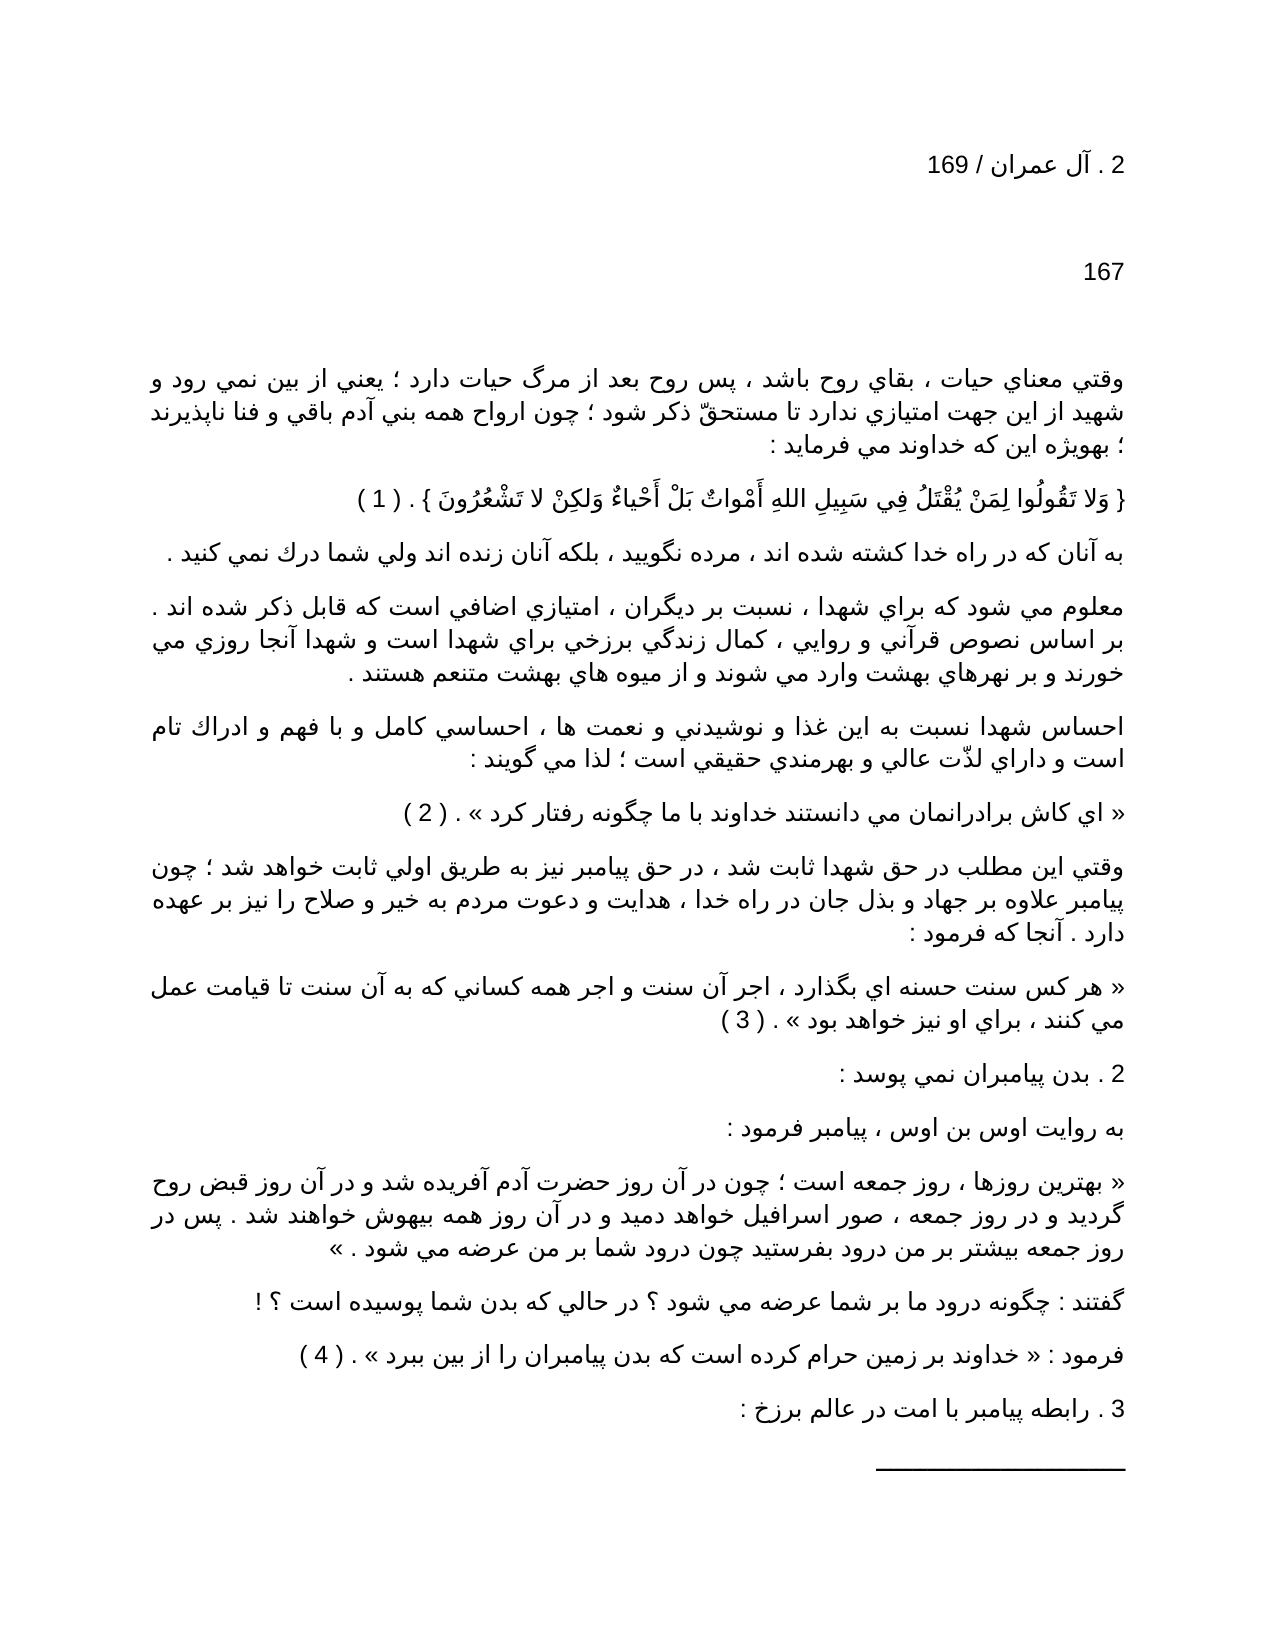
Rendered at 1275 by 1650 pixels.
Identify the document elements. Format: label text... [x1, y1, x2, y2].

text وقتي معناي حيات ، بقاي روح باشد ، پس روح بعد از مرگ حيات دارد ؛ يعني از بين نمي رود و شهيد از اين جهت امتيازي ندارد تا مستحقّ ذكر شود ؛ چون ارواح همه بني آدم باقي و فنا ناپذيرند ؛ بهويژه اين كه خداوند مي فرمايد : [150, 364, 1125, 459]
text « هر كس سنت حسنه اي بگذارد ، اجر آن سنت و اجر همه كساني كه به آن سنت تا قيامت عمل مي كنند ، براي او نيز خواهد بود » . ( 3 ) [150, 972, 1125, 1034]
text به آنان كه در راه خدا كشته شده اند ، مرده نگوييد ، بلكه آنان زنده اند ولي شما درك نمي كنيد . [150, 538, 1125, 566]
text فرمود : « خداوند بر زمين حرام كرده است كه بدن پيامبران را از بين ببرد » . ( 4 ) [150, 1340, 1125, 1369]
text « اي كاش برادرانمان مي دانستند خداوند با ما چگونه رفتار كرد » . ( 2 ) [150, 798, 1125, 827]
text وقتي اين مطلب در حق شهدا ثابت شد ، در حق پيامبر نيز به طريق اولي ثابت خواهد شد ؛ چون پيامبر علاوه بر جهاد و بذل جان در راه خدا ، هدايت و دعوت مردم به خير و صلاح را نيز بر عهده دارد . آنجا كه فرمود : [150, 852, 1125, 947]
text « بهترين روزها ، روز جمعه است ؛ چون در آن روز حضرت آدم آفريده شد و در آن روز قبض روح گرديد و در روز جمعه ، صور اسرافيل خواهد دميد و در آن روز همه بيهوش خواهند شد . پس در روز جمعه بيشتر بر من درود بفرستيد چون درود شما بر من عرضه مي شود . » [150, 1167, 1125, 1261]
text { وَلا تَقُولُوا لِمَنْ يُقْتَلُ فِي سَبِيلِ اللهِ أَمْواتٌ بَلْ أَحْياءٌ وَلكِنْ لا تَشْعُرُونَ } . ( 1 ) [150, 484, 1125, 513]
text احساس شهدا نسبت به اين غذا و نوشيدني و نعمت ها ، احساسي كامل و با فهم و ادراك تام است و داراي لذّت عالي و بهرمندي حقيقي است ؛ لذا مي گويند : [150, 711, 1125, 773]
text معلوم مي شود كه براي شهدا ، نسبت بر ديگران ، امتيازي اضافي است كه قابل ذكر شده اند . بر اساس نصوص قرآني و روايي ، كمال زندگي برزخي براي شهدا است و شهدا آنجا روزي مي خورند و بر نهرهاي بهشت وارد مي شوند و از ميوه هاي بهشت متنعم هستند . [150, 592, 1125, 686]
text 2 . آل عمران / 169 [150, 150, 1125, 179]
text ــــــــــــــــــــــــــــــــــ [150, 1448, 1125, 1477]
text 2 . بدن پيامبران نمي پوسد : [150, 1059, 1125, 1088]
text به روايت اوس بن اوس ، پيامبر فرمود : [150, 1113, 1125, 1142]
text 167 [150, 257, 1125, 286]
text گفتند : چگونه درود ما بر شما عرضه مي شود ؟ در حالي كه بدن شما پوسيده است ؟ ! [150, 1287, 1125, 1315]
text 3 . رابطه پيامبر با امت در عالم برزخ : [150, 1394, 1125, 1423]
